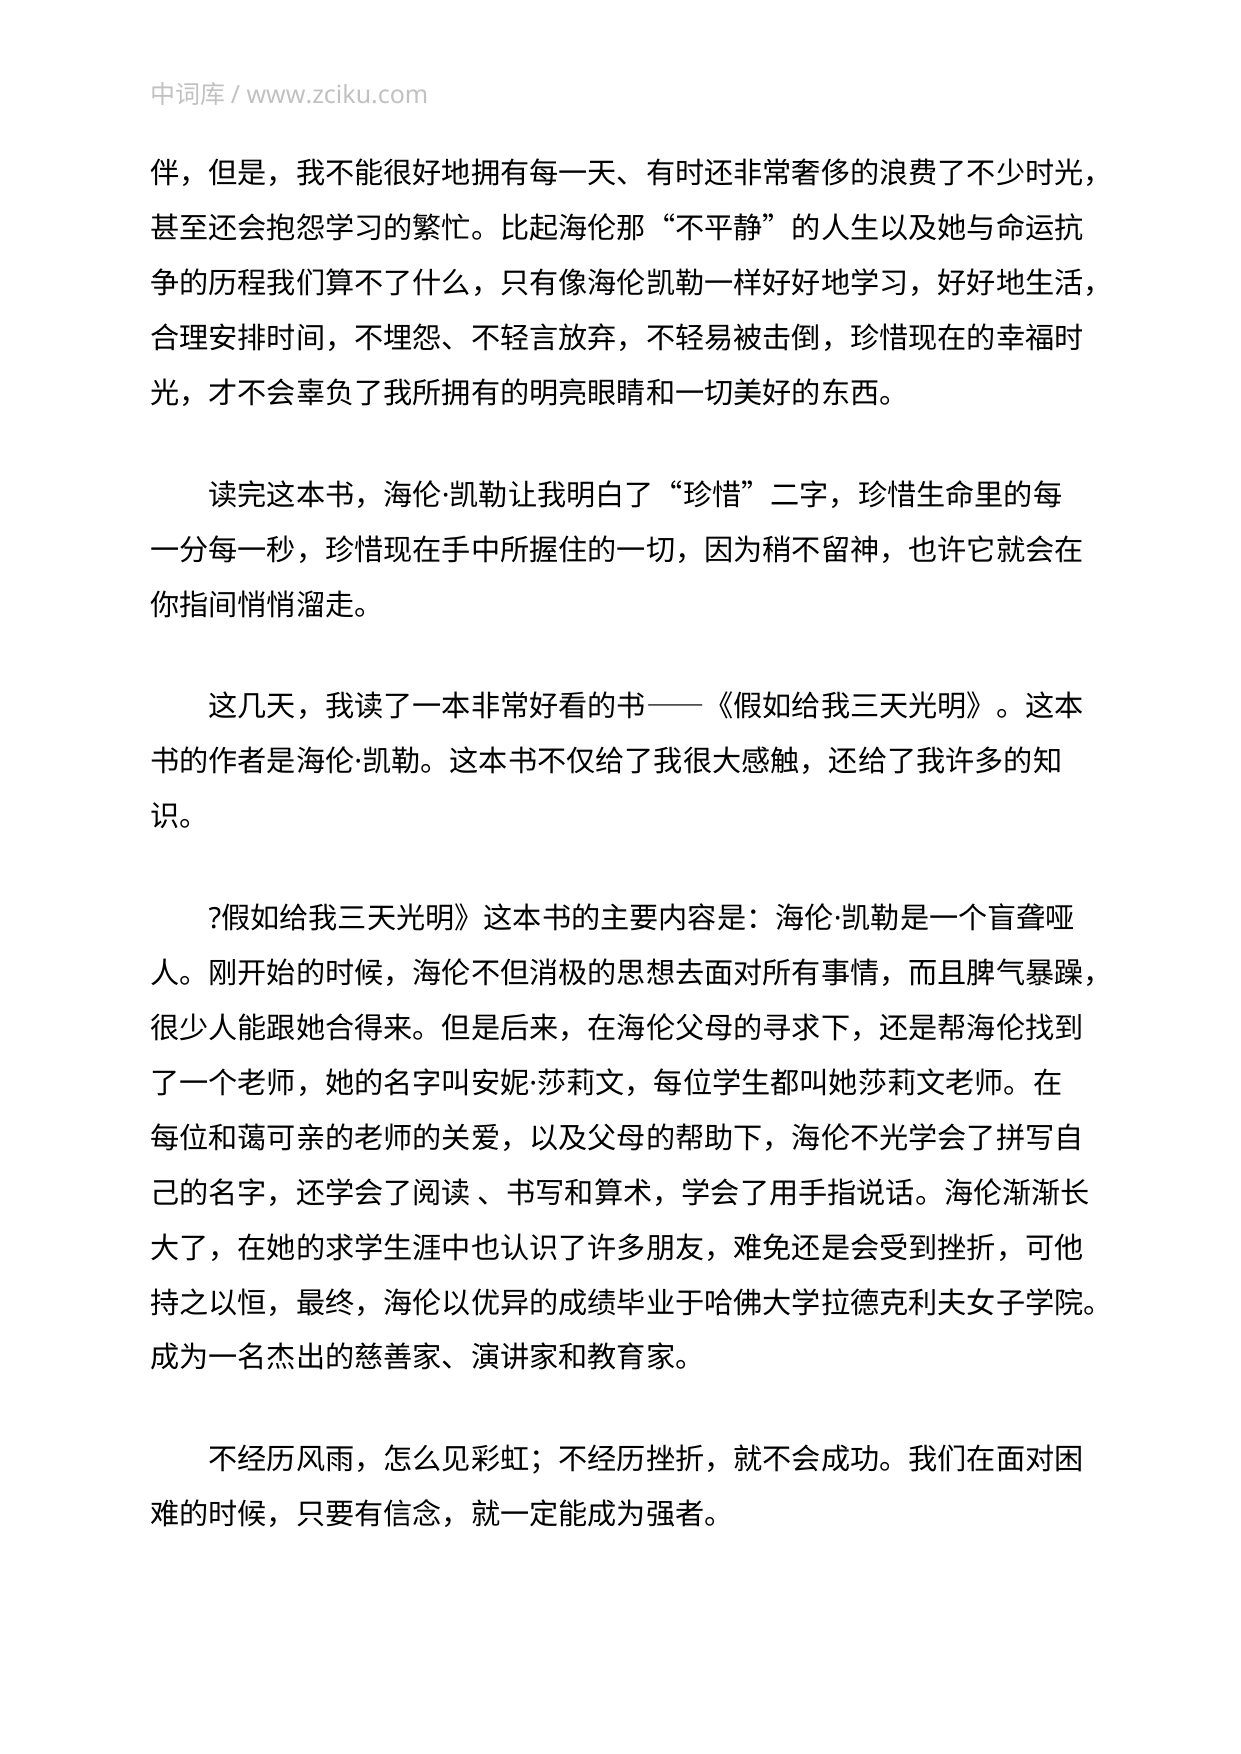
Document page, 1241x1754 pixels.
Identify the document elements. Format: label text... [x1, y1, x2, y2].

text ?假如给我三天光明》这本书的主要内容是：海伦·凯勒是一个盲聋哑人。刚开始的时候，海伦不但消极的思想去面对所有事情，而且脾气暴躁，很少人能跟她合得来。但是后来，在海伦父母的寻求下，还是帮海伦找到了一个老师，她的名字叫安妮·莎莉文，每位学生都叫她莎莉文老师。在每位和蔼可亲的老师的关爱，以及父母的帮助下，海伦不光学会了拼写自己的名字，还学会了阅读 、书写和算术，学会了用手指说话。海伦渐渐长大了，在她的求学生涯中也认识了许多朋友，难免还是会受到挫折，可他持之以恒，最终，海伦以优异的成绩毕业于哈佛大学拉德克利夫女子学院。成为一名杰出的慈善家、演讲家和教育家。 [150, 895, 1090, 1376]
text 不经历风雨，怎么见彩虹；不经历挫折，就不会成功。我们在面对困难的时候，只要有信念，就一定能成为强者。 [150, 1436, 1090, 1533]
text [150, 150, 1090, 412]
text 这几天，我读了一本非常好看的书——《假如给我三天光明》。这本书的作者是海伦·凯勒。这本书不仅给了我很大感触，还给了我许多的知识。 [150, 683, 1090, 835]
text 读完这本书，海伦·凯勒让我明白了“珍惜”二字，珍惜生命里的每一分每一秒，珍惜现在手中所握住的一切，因为稍不留神，也许它就会在你指间悄悄溜走。 [150, 471, 1090, 623]
